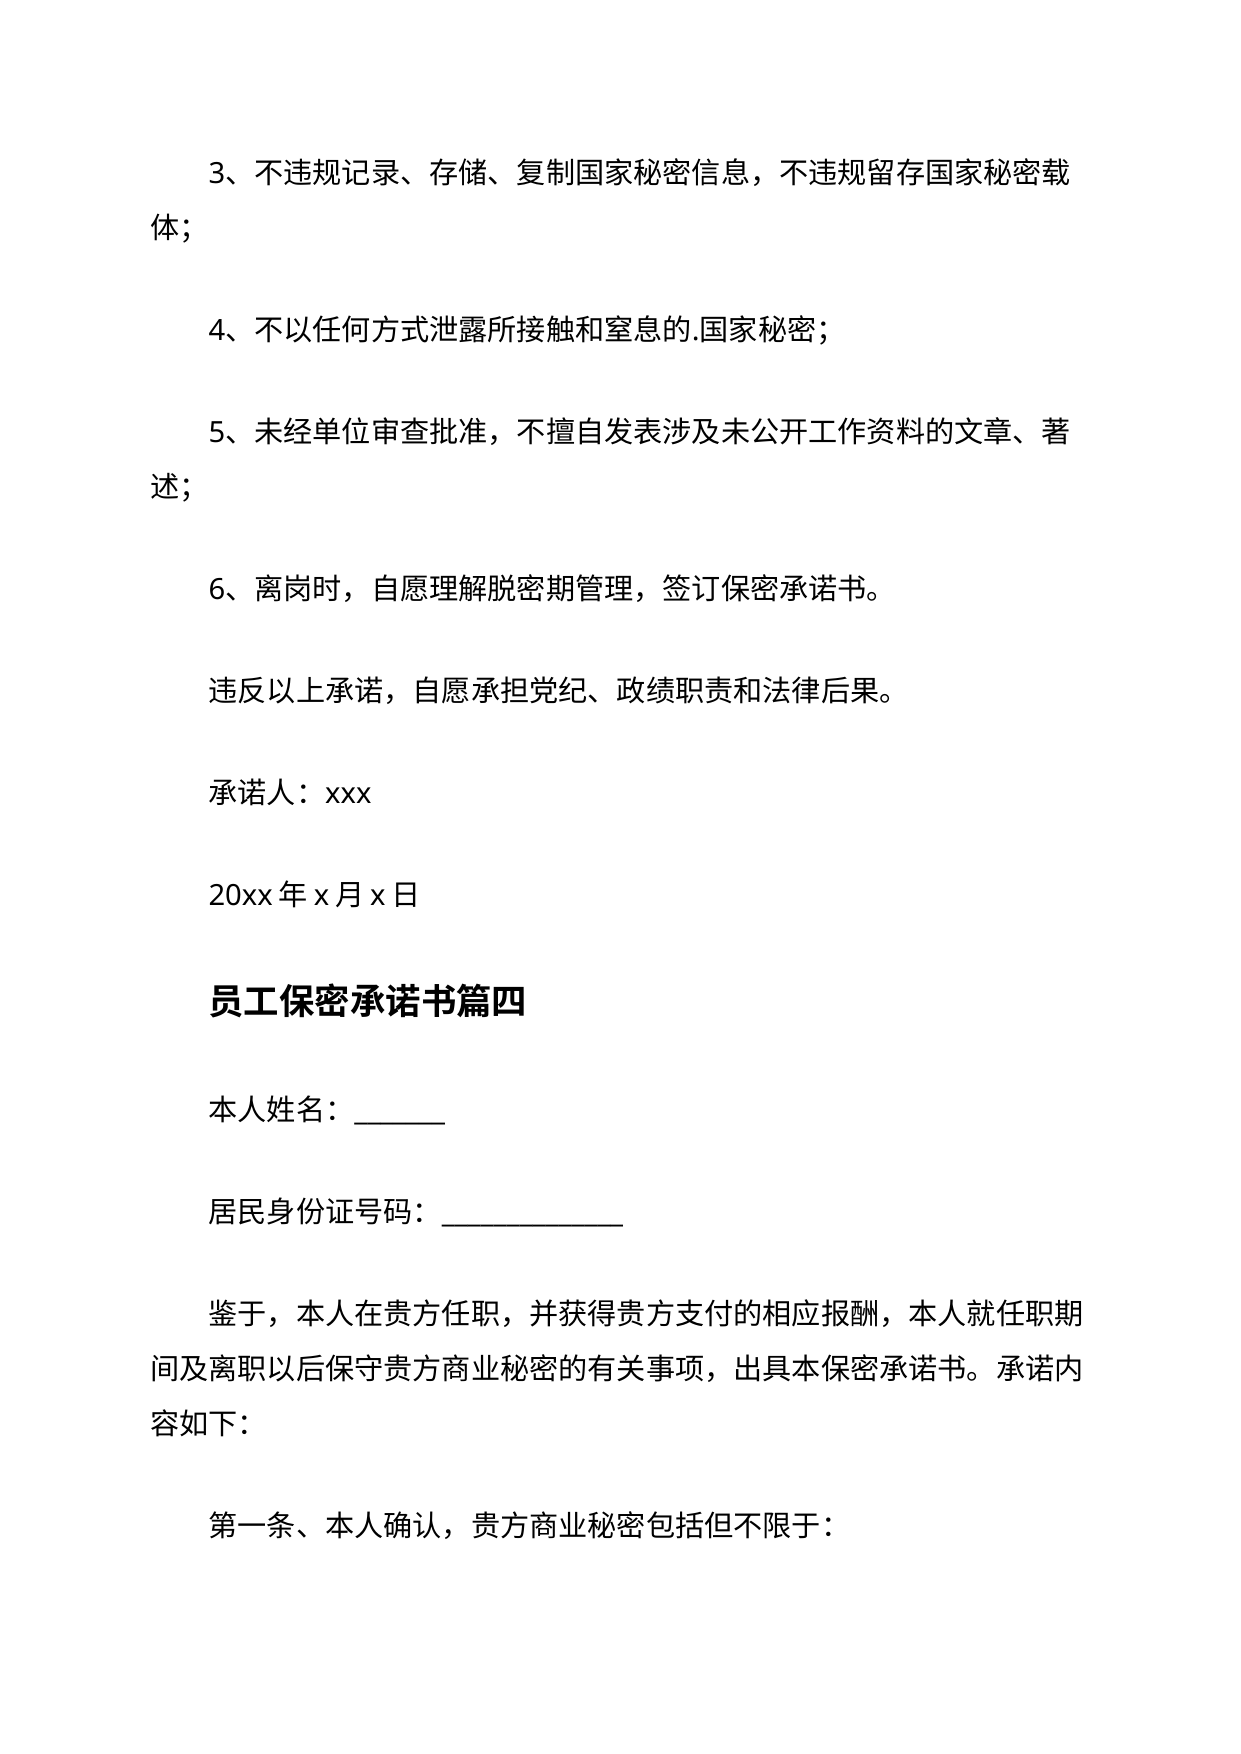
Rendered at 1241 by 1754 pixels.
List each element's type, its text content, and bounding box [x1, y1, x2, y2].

text 员工保密承诺书篇四 [150, 973, 1090, 1024]
text 居民身份证号码：______________ [150, 1189, 1090, 1231]
text 6、离岗时，自愿理解脱密期管理，签订保密承诺书。 [150, 566, 1090, 608]
text 第一条、本人确认，贵方商业秘密包括但不限于： [150, 1502, 1090, 1544]
text 承诺人：xxx [150, 769, 1090, 812]
text 20xx年x月x日 [150, 871, 1090, 914]
text 违反以上承诺，自愿承担党纪、政绩职责和法律后果。 [150, 667, 1090, 710]
text 本人姓名：_______ [150, 1087, 1090, 1129]
text 5、未经单位审查批准，不擅自发表涉及未公开工作资料的文章、著述； [150, 409, 1090, 506]
text 4、不以任何方式泄露所接触和窒息的.国家秘密； [150, 307, 1090, 349]
text 鉴于，本人在贵方任职，并获得贵方支付的相应报酬，本人就任职期间及离职以后保守贵方商业秘密的有关事项，出具本保密承诺书。承诺内容如下： [150, 1291, 1090, 1443]
text 3、不违规记录、存储、复制国家秘密信息，不违规留存国家秘密载体； [150, 150, 1090, 247]
